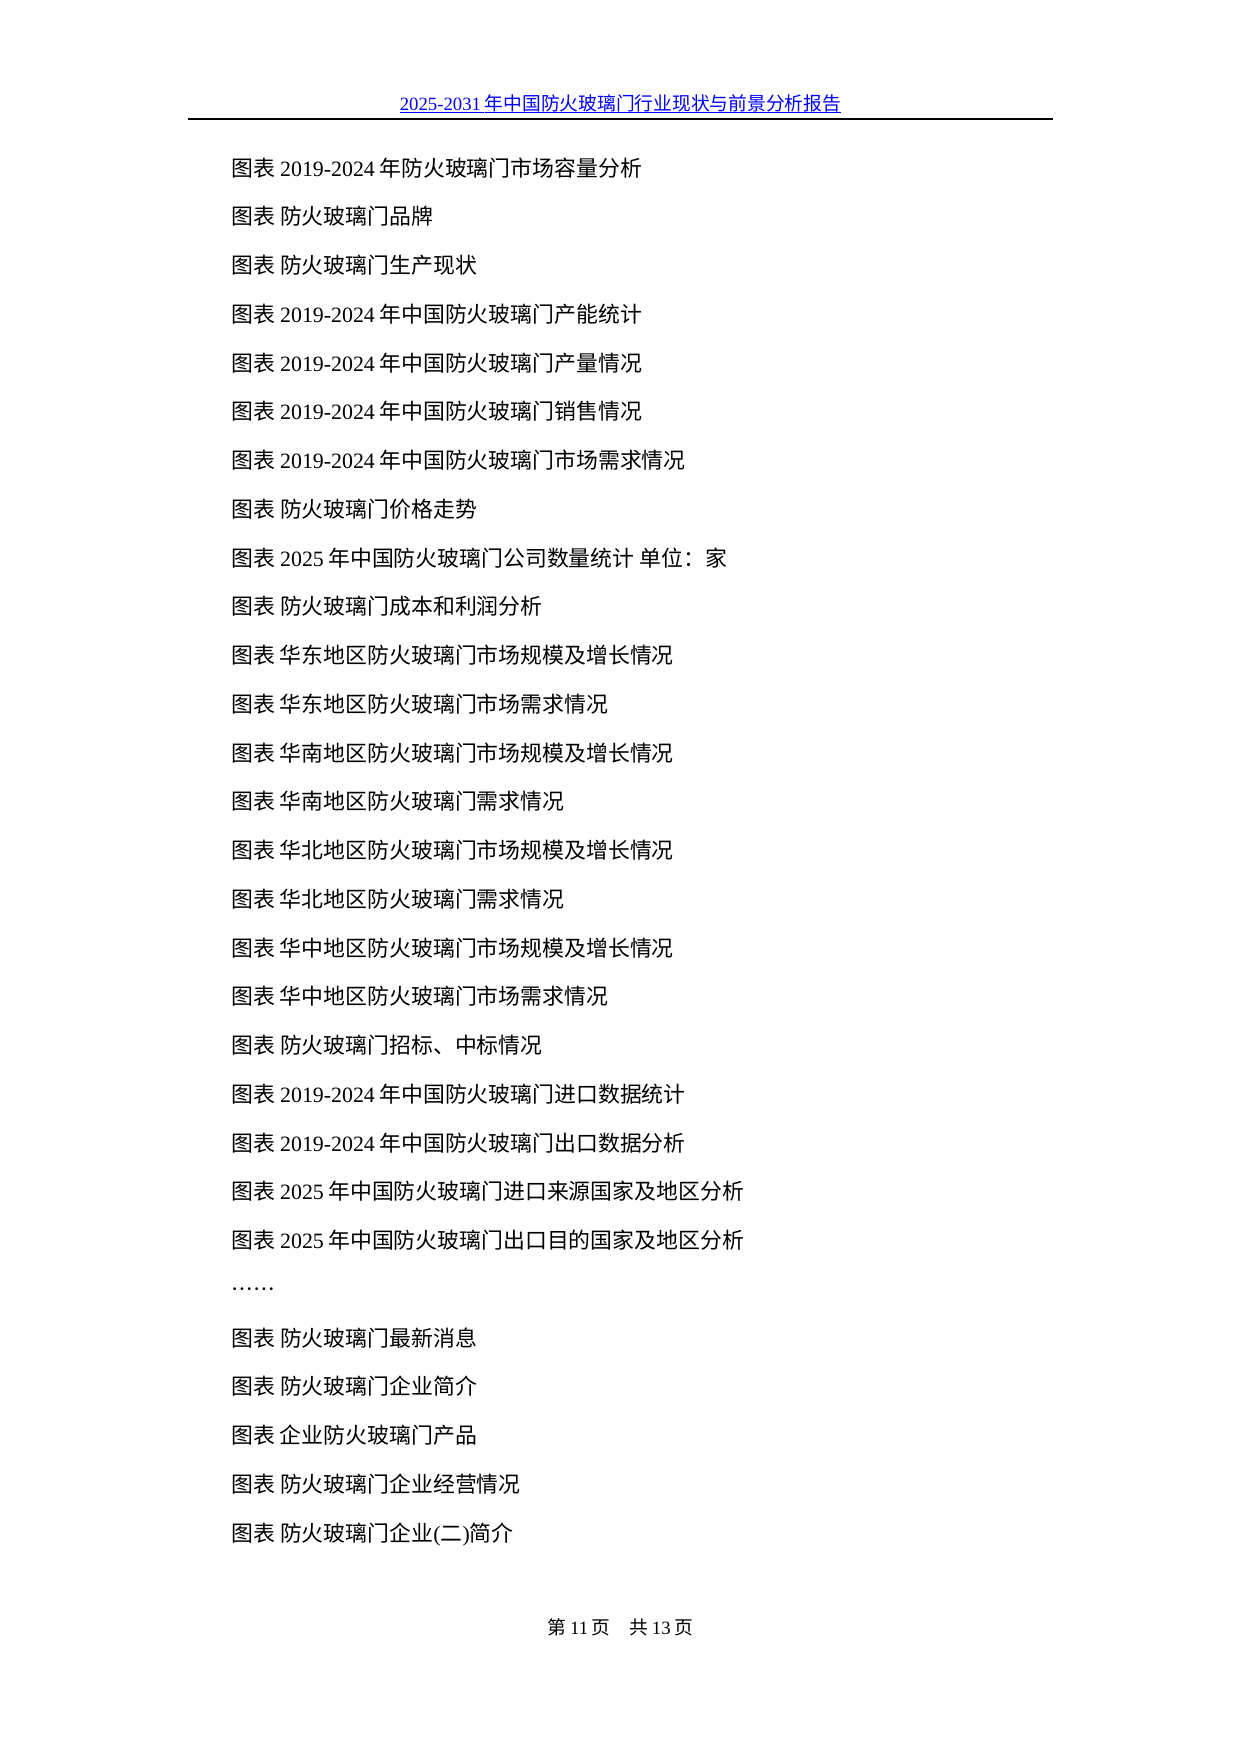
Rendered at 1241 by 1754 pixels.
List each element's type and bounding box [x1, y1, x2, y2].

text [187, 150, 1053, 1548]
